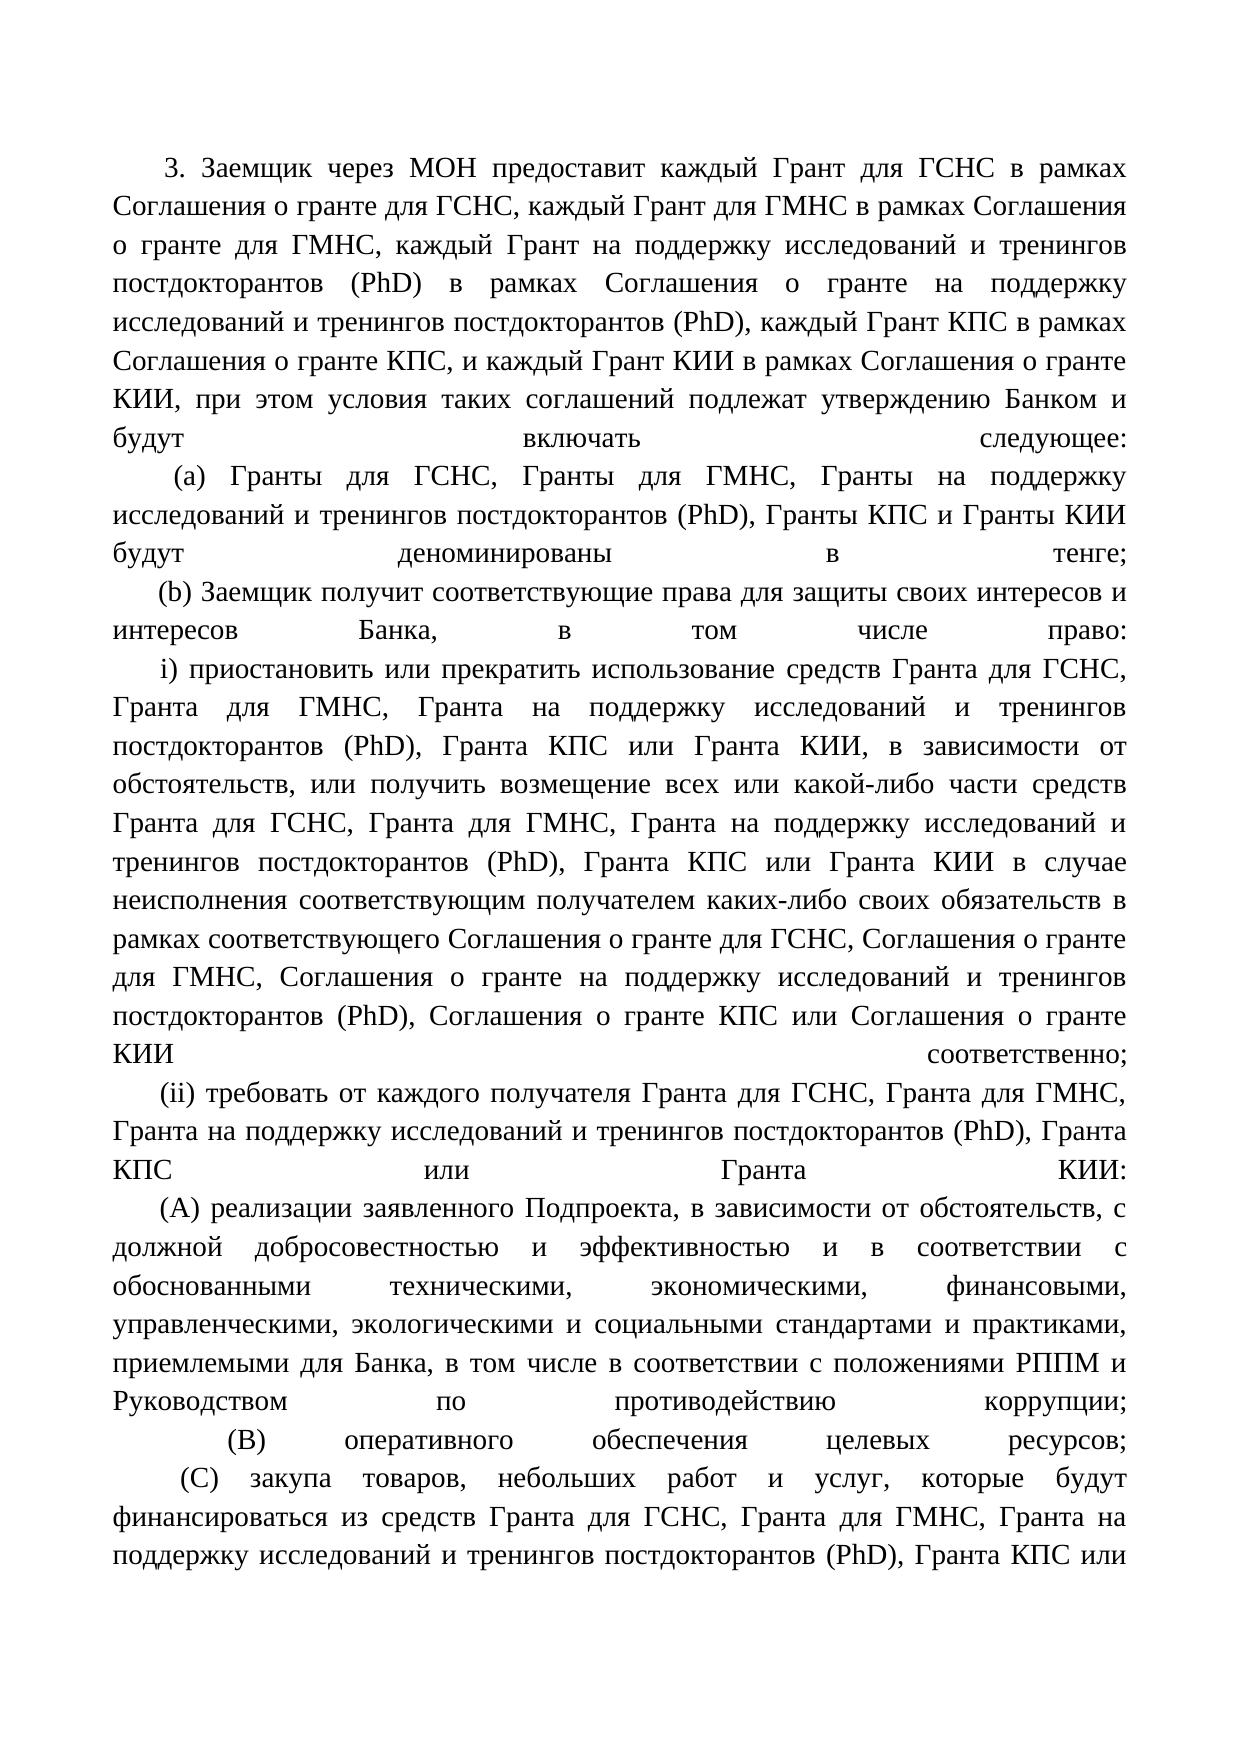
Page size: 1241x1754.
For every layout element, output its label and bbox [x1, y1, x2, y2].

text [112, 150, 1128, 1571]
